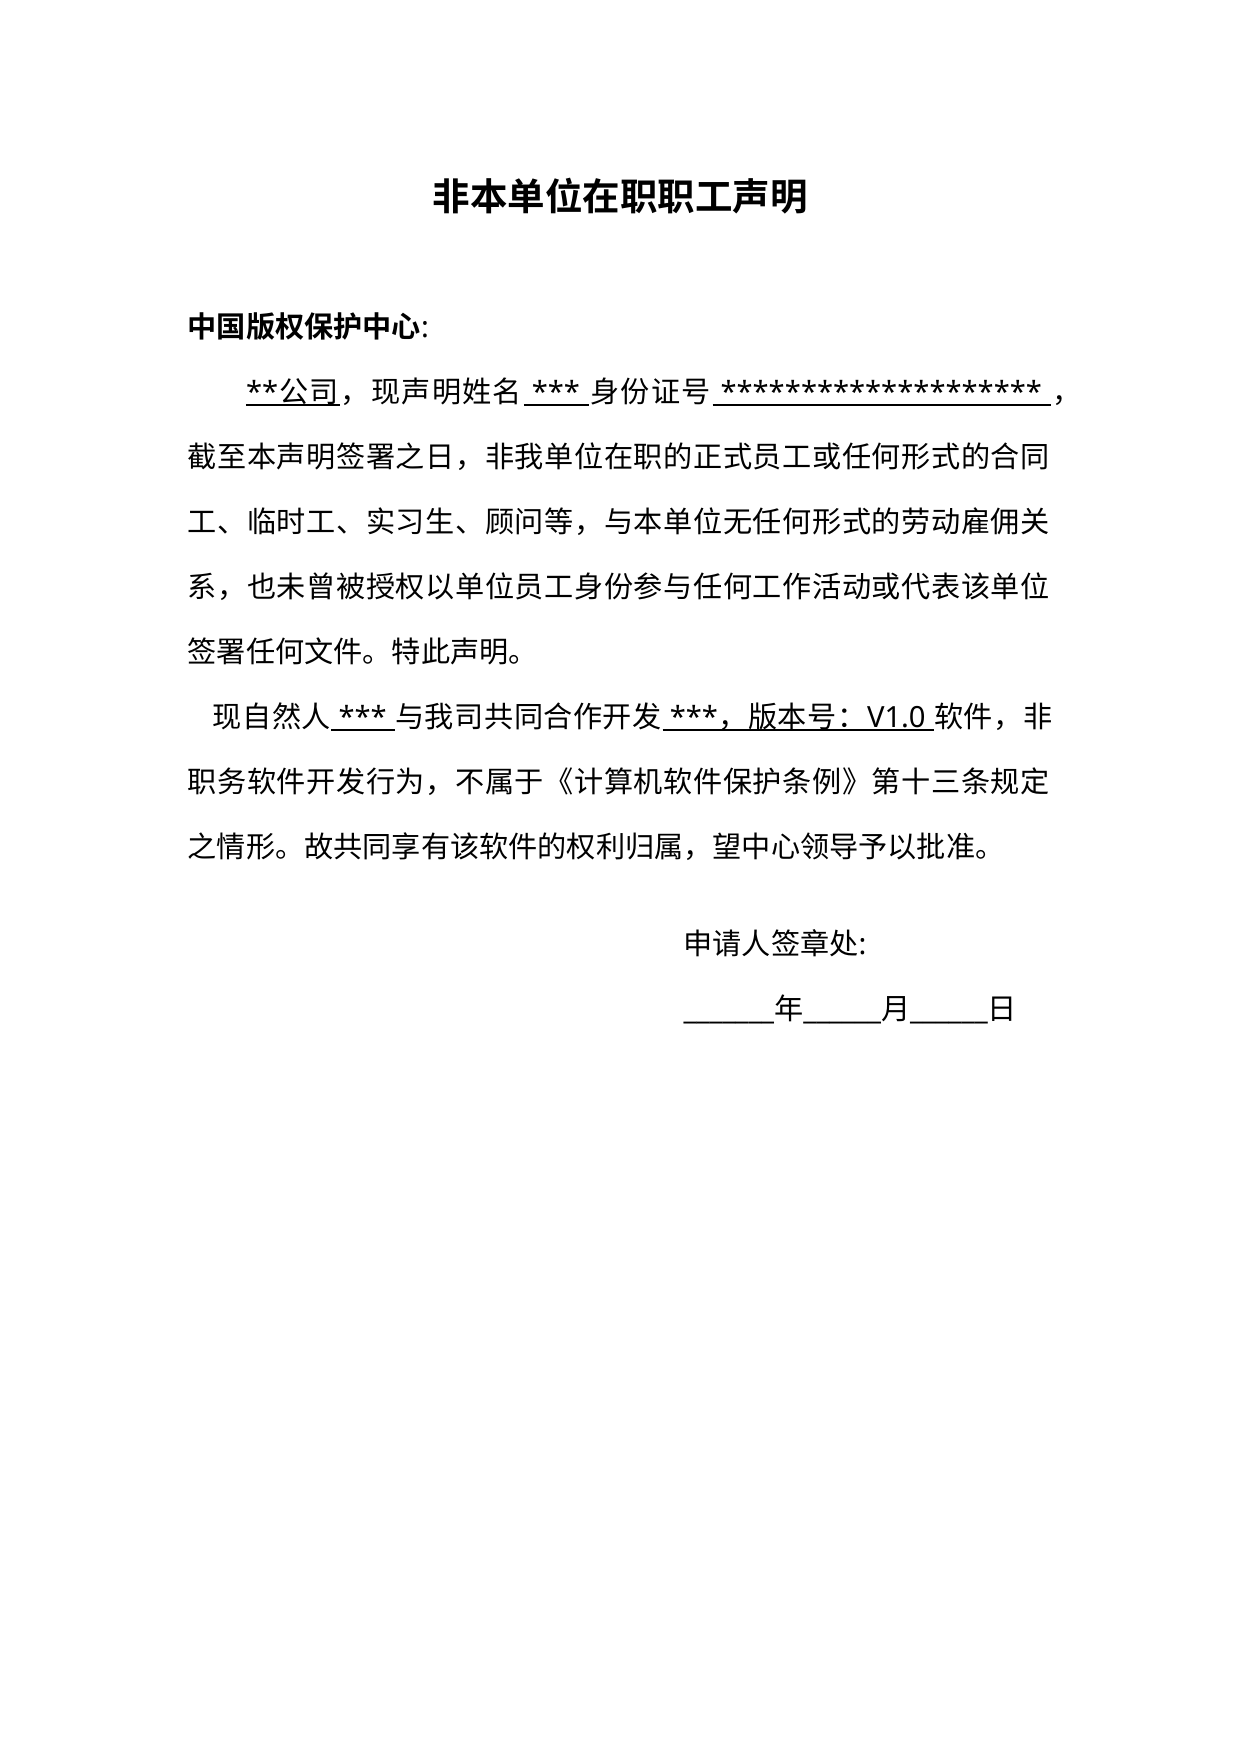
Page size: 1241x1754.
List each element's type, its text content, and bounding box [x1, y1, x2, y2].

text 申请人签章处: [187, 909, 1053, 974]
text _______年______月______日 [187, 974, 1053, 1039]
text 非本单位在职职工声明 [187, 162, 1053, 227]
text 中国版权保护中心: [187, 292, 1053, 357]
text **公司，现声明姓名 *** 身份证号 ******************** ，截至本声明签署之日，非我单位在职的正式员工或任何形式的合同工、临时工、实习生、顾问等，与本单位无任何形式的劳动雇佣关系，也未曾被授权以单位员工身份参与任何工作活动或代表该单位签署任何文件。特此声明。 现自然人 *** 与我司共同合作开发 ***，版本号：V1.0 软件，非职务软件开发行为，不属于《计算机软件保护条例》第十三条规定之情形。故共同享有该软件的权利归属，望中心领导予以批准。 [187, 357, 1053, 877]
